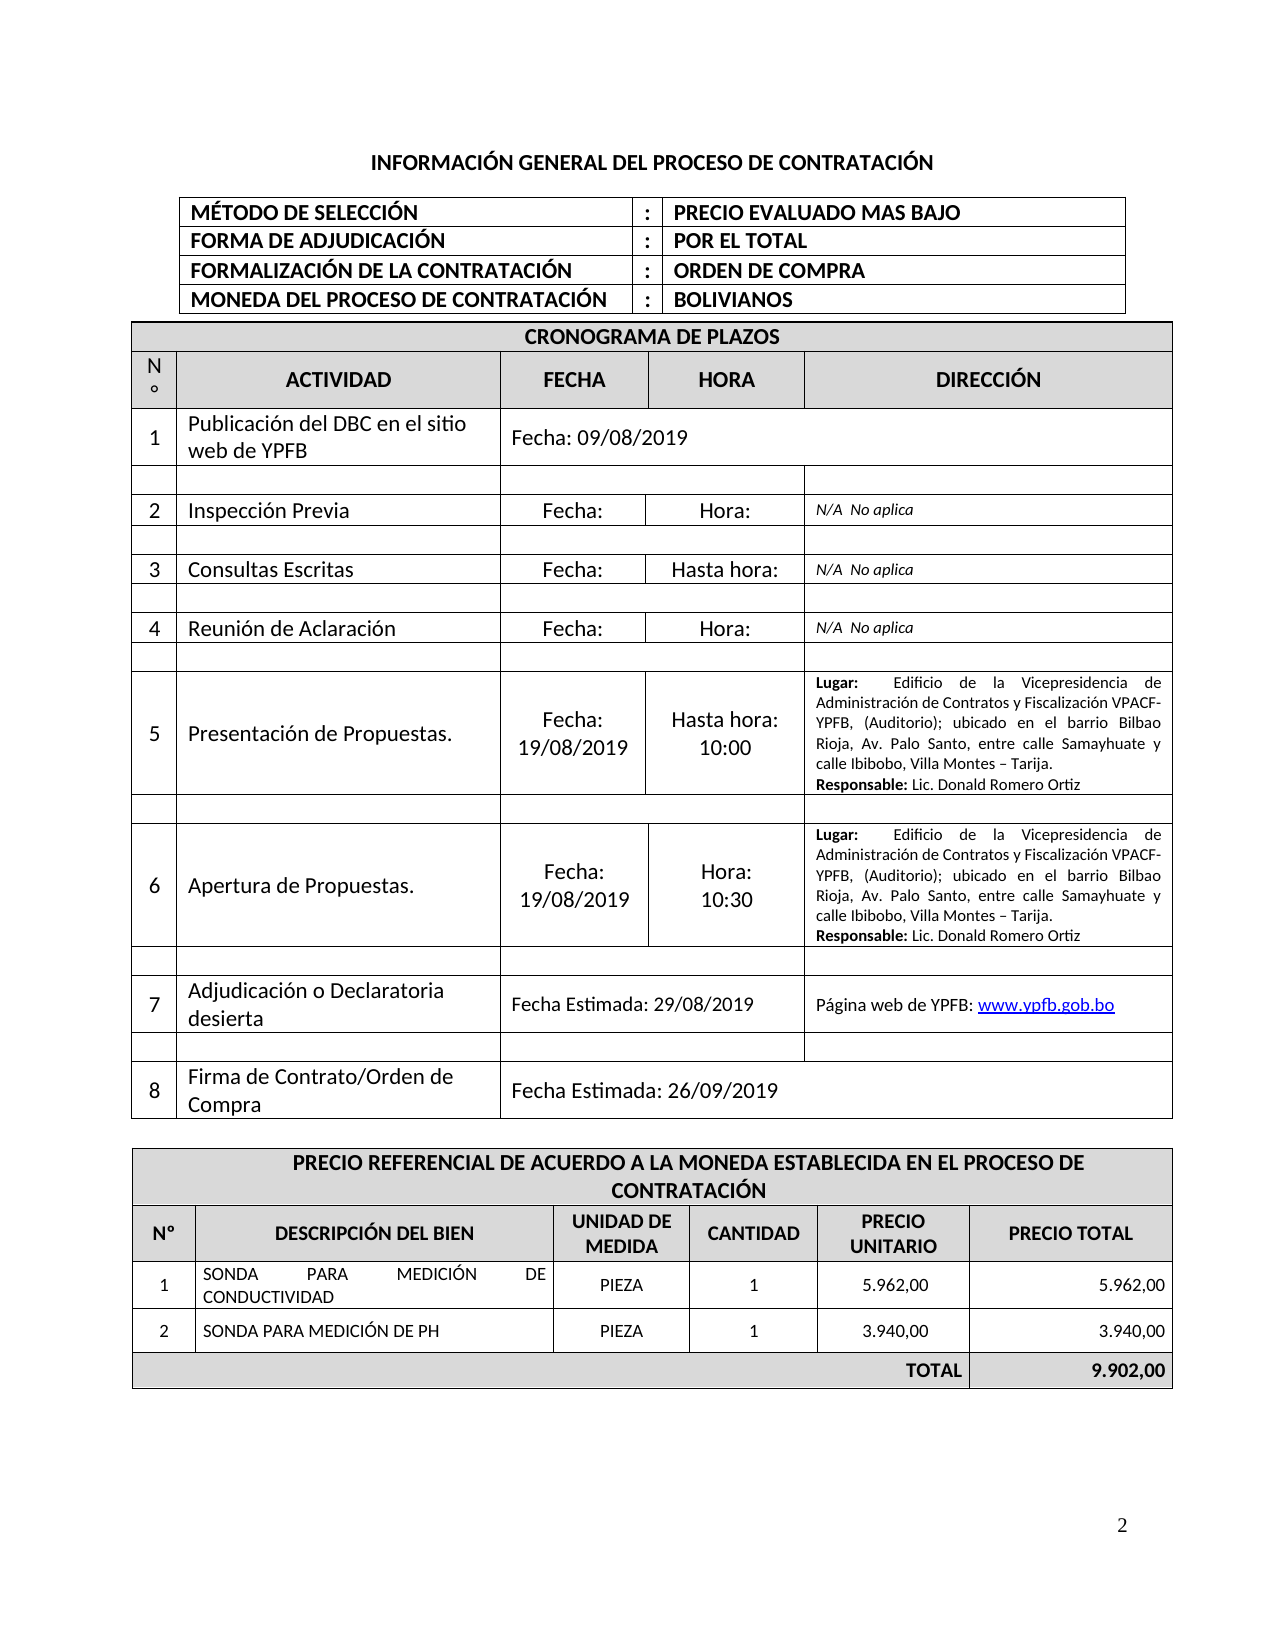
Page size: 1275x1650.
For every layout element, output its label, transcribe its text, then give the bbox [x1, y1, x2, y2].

table_header PRECIO REFERENCIAL DE ACUERDO A LA MONEDA ESTABLECIDA EN EL PROCESO DE CONTRATACIÓN [133, 1149, 1172, 1204]
table_cell N/A No aplica [805, 495, 1172, 525]
table_cell [177, 795, 500, 823]
table_cell 1 [132, 409, 176, 465]
table_cell [177, 1033, 500, 1061]
table_cell 2 [133, 1309, 195, 1352]
table_cell 3 [132, 555, 176, 583]
table_cell Nº [133, 1206, 195, 1261]
table_cell : [633, 227, 662, 255]
table_cell [501, 466, 804, 494]
table_cell DIRECCIÓN [805, 352, 1172, 408]
table_cell [501, 526, 804, 554]
table_cell [501, 584, 804, 612]
table_cell PRECIO TOTAL [970, 1206, 1172, 1261]
table_cell 1 [690, 1262, 817, 1308]
table_cell 9.902,00 [970, 1353, 1172, 1387]
table_cell [805, 795, 1172, 823]
table_header CRONOGRAMA DE PLAZOS [132, 323, 1172, 351]
table_cell FORMA DE ADJUDICACIÓN [180, 227, 632, 255]
table_cell 6 [132, 824, 176, 946]
table_header : [633, 198, 662, 226]
table_cell 1 [133, 1262, 195, 1308]
table_cell CANTIDAD [690, 1206, 817, 1261]
table_cell Consultas Escritas [177, 555, 500, 583]
table_cell 5.962,00 [818, 1262, 969, 1308]
table_cell N/A No aplica [805, 613, 1172, 642]
table_cell [805, 466, 1172, 494]
table_cell Hora: [646, 495, 804, 525]
table_cell PIEZA [554, 1262, 689, 1308]
text INFORMACIÓN GENERAL DEL PROCESO DE CONTRATACIÓN [177, 148, 1127, 176]
table_cell 8 [132, 1062, 176, 1118]
table_cell 5 [132, 672, 176, 794]
table_cell SONDA PARA MEDICIÓN DE PH [196, 1309, 553, 1352]
table_cell [501, 1033, 804, 1061]
table_cell BOLIVIANOS [663, 285, 1125, 313]
table_cell [177, 947, 500, 975]
table_cell Fecha Estimada: 29/08/2019 [501, 976, 804, 1032]
table_header MÉTODO DE SELECCIÓN [180, 198, 632, 226]
table_cell [132, 643, 176, 671]
table_cell 5.962,00 [970, 1262, 1172, 1308]
table_cell SONDA PARA MEDICIÓN DE CONDUCTIVIDAD [196, 1262, 553, 1308]
table_cell : [633, 285, 662, 313]
table_cell Fecha: [501, 495, 645, 525]
table_cell UNIDAD DE MEDIDA [554, 1206, 689, 1261]
table_cell Fecha: [501, 555, 645, 583]
table_cell Fecha: 09/08/2019 [501, 409, 1172, 465]
table_cell Lugar: Edificio de la Vicepresidencia de Administración de Contratos y Fiscalización VPACF-YPFB, (Auditorio); ubicado en el barrio Bilbao Rioja, Av. Palo Santo, entre calle Samayhuate y calle Ibibobo, Villa Montes – Tarija. Responsable: Lic. Donald Romero Ortiz [805, 824, 1172, 946]
table_cell 2 [132, 495, 176, 525]
table_cell Adjudicación o Declaratoria desierta [177, 976, 500, 1032]
table_cell : [633, 256, 662, 284]
table_cell [132, 584, 176, 612]
table_cell HORA [649, 352, 804, 408]
table_cell Lugar: Edificio de la Vicepresidencia de Administración de Contratos y Fiscalización VPACF-YPFB, (Auditorio); ubicado en el barrio Bilbao Rioja, Av. Palo Santo, entre calle Samayhuate y calle Ibibobo, Villa Montes – Tarija. Responsable: Lic. Donald Romero Ortiz [805, 672, 1172, 794]
table_cell [805, 947, 1172, 975]
table_cell MONEDA DEL PROCESO DE CONTRATACIÓN [180, 285, 632, 313]
table_header PRECIO EVALUADO MAS BAJO [663, 198, 1125, 226]
table_cell [132, 526, 176, 554]
table_cell Publicación del DBC en el sitio web de YPFB [177, 409, 500, 465]
table_cell Hasta hora: [646, 555, 804, 583]
table_cell Fecha: 19/08/2019 [501, 824, 648, 946]
table_cell Apertura de Propuestas. [177, 824, 500, 946]
table_cell ORDEN DE COMPRA [663, 256, 1125, 284]
table_cell Firma de Contrato/Orden de Compra [177, 1062, 500, 1118]
table_cell [501, 795, 804, 823]
table_cell [132, 947, 176, 975]
table_cell 7 [132, 976, 176, 1032]
table_cell Fecha: [501, 613, 645, 642]
table_cell FORMALIZACIÓN DE LA CONTRATACIÓN [180, 256, 632, 284]
table_cell POR EL TOTAL [663, 227, 1125, 255]
table_cell [501, 643, 804, 671]
table_cell 3.940,00 [818, 1309, 969, 1352]
table_cell FECHA [501, 352, 648, 408]
table_cell 1 [690, 1309, 817, 1352]
table_cell [177, 643, 500, 671]
table_cell PRECIO UNITARIO [818, 1206, 969, 1261]
table_cell [177, 526, 500, 554]
table_cell Hasta hora: 10:00 [646, 672, 804, 794]
table_cell PIEZA [554, 1309, 689, 1352]
table_cell TOTAL [133, 1353, 969, 1387]
table_cell 3.940,00 [970, 1309, 1172, 1352]
table_cell [805, 584, 1172, 612]
table_cell Presentación de Propuestas. [177, 672, 500, 794]
table_cell DESCRIPCIÓN DEL BIEN [196, 1206, 553, 1261]
table_cell N/A No aplica [805, 555, 1172, 583]
table_cell [177, 584, 500, 612]
table_cell [132, 795, 176, 823]
table_cell Hora: 10:30 [649, 824, 804, 946]
table_cell [805, 1033, 1172, 1061]
table_cell Fecha Estimada: 26/09/2019 [501, 1062, 1172, 1118]
table_cell [805, 526, 1172, 554]
table_cell [132, 1033, 176, 1061]
table_cell N° [132, 352, 176, 408]
table_cell [501, 947, 804, 975]
table_cell Fecha: 19/08/2019 [501, 672, 645, 794]
table_cell 4 [132, 613, 176, 642]
table_cell Reunión de Aclaración [177, 613, 500, 642]
table_cell Página web de YPFB: www.ypfb.gob.bo [805, 976, 1172, 1032]
table_cell Inspección Previa [177, 495, 500, 525]
table_cell Hora: [646, 613, 804, 642]
table_cell [132, 466, 176, 494]
table_cell [177, 466, 500, 494]
table_cell ACTIVIDAD [177, 352, 500, 408]
table_cell [805, 643, 1172, 671]
